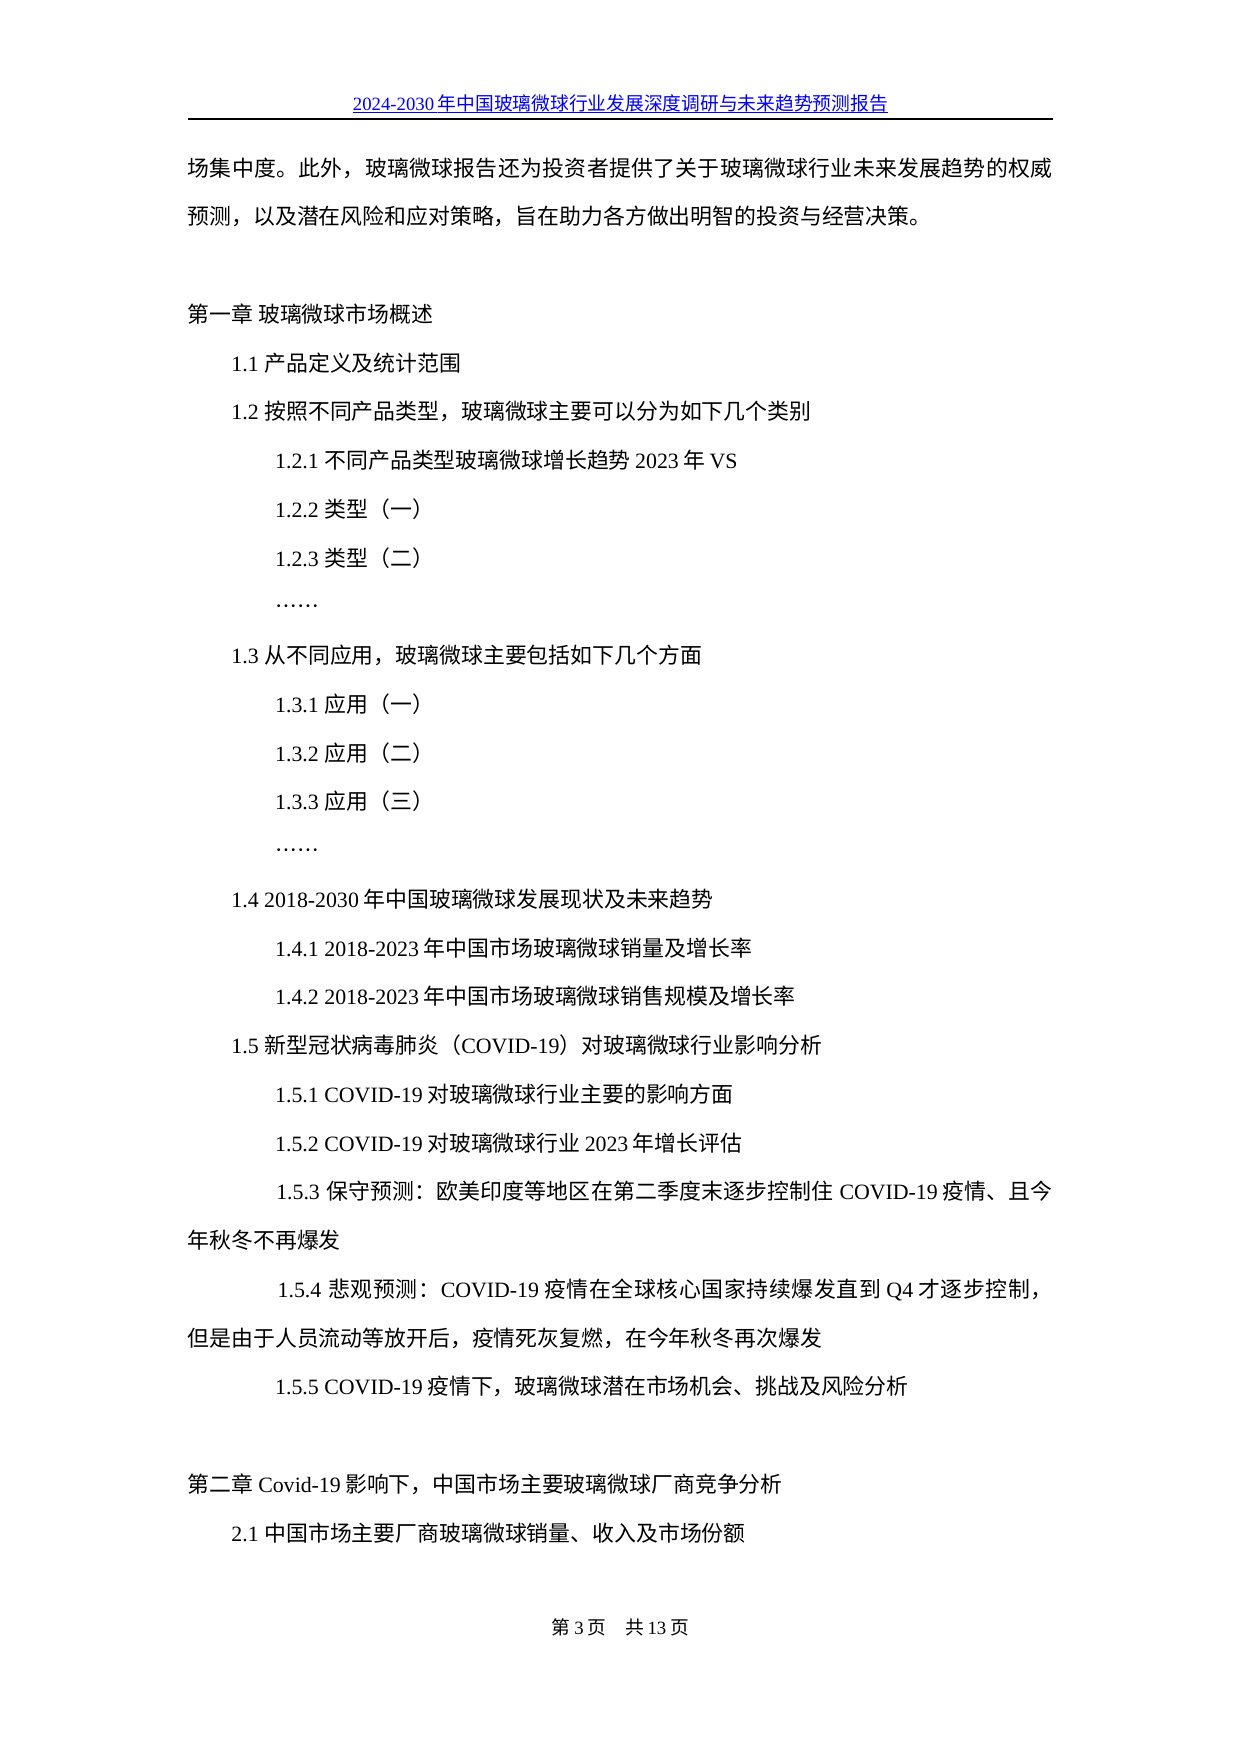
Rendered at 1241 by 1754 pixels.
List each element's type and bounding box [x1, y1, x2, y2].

text [187, 150, 1053, 1548]
